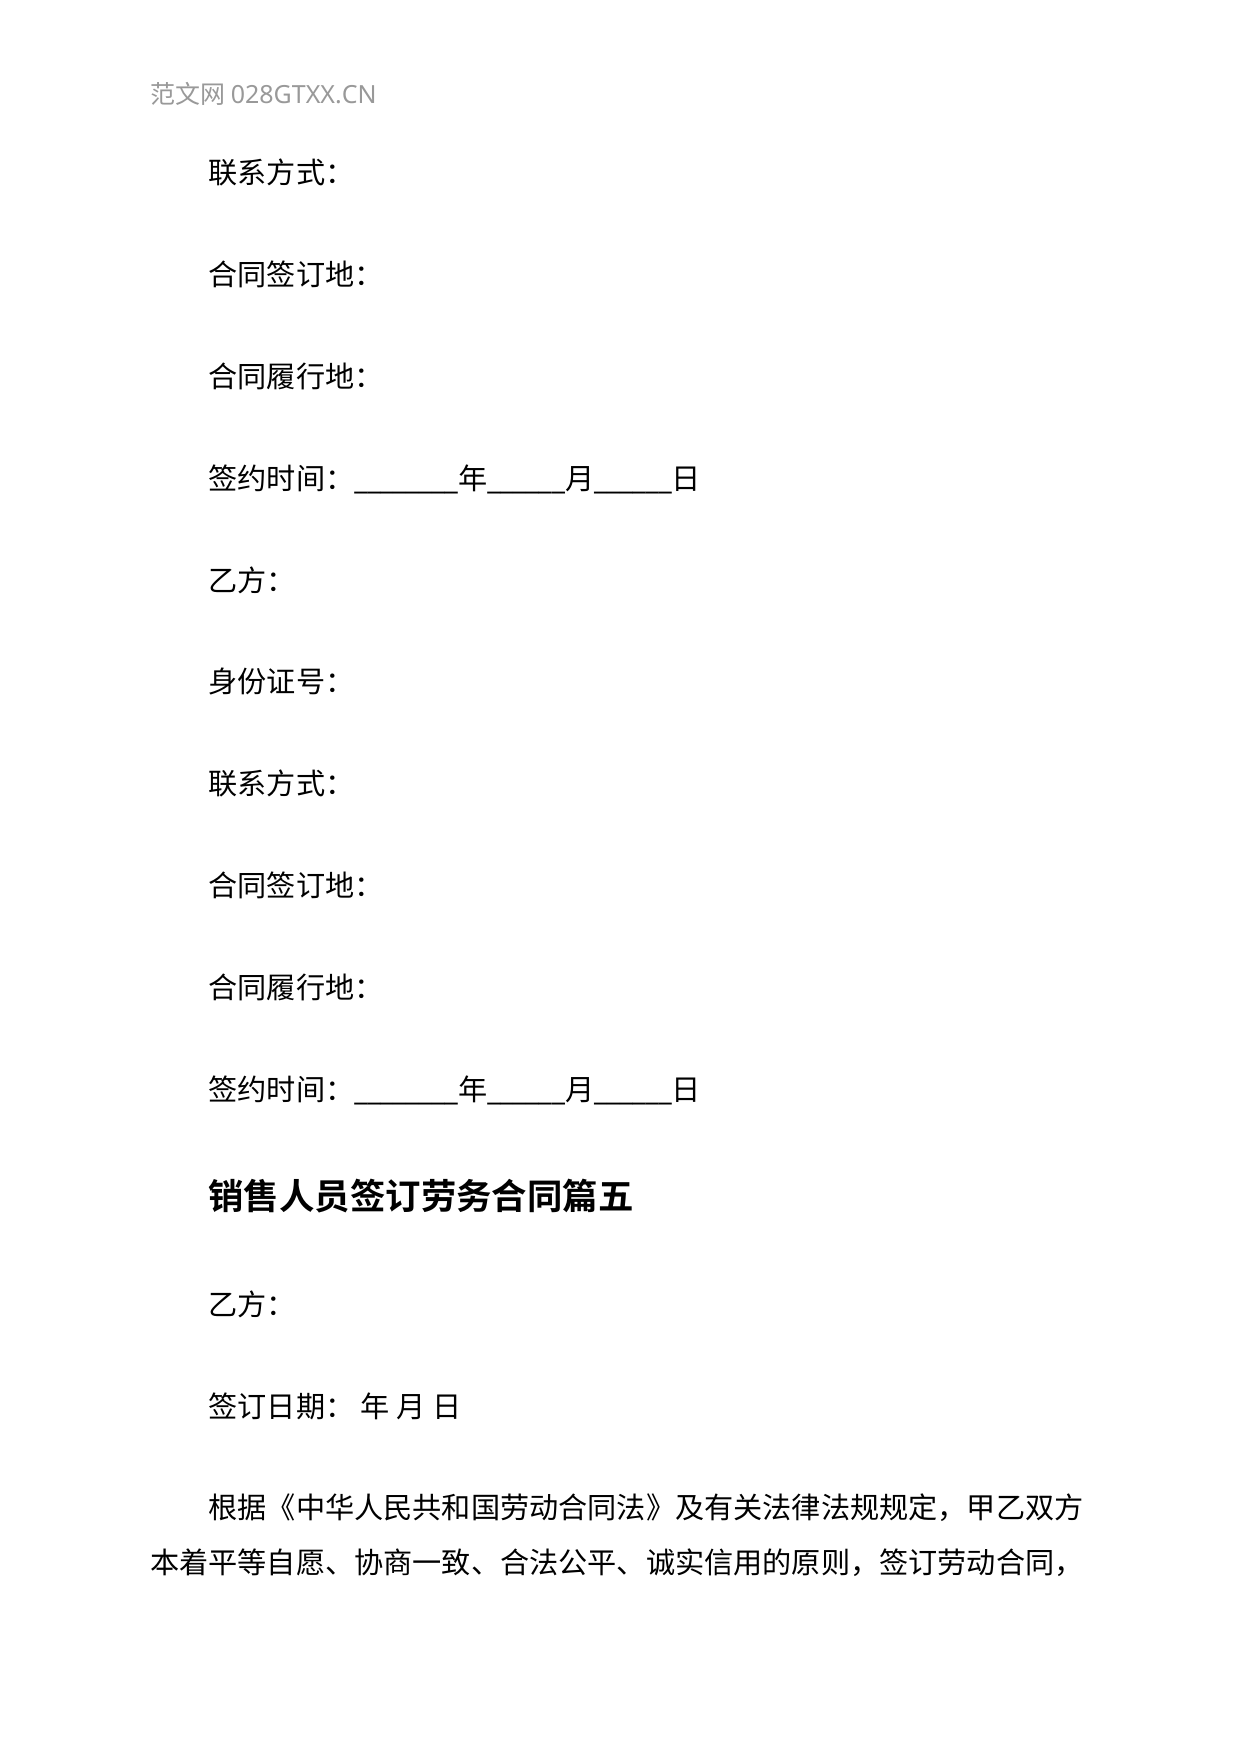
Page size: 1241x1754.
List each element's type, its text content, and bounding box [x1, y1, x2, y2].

text 联系方式： [150, 761, 1090, 803]
text 联系方式： [150, 150, 1090, 192]
text 身份证号： [150, 659, 1090, 701]
text 乙方： [150, 1282, 1090, 1324]
text 合同履行地： [150, 964, 1090, 1007]
text 签约时间：________年______月______日 [150, 1066, 1090, 1108]
text 合同履行地： [150, 353, 1090, 396]
text 乙方： [150, 557, 1090, 599]
text 合同签订地： [150, 863, 1090, 905]
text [150, 1485, 1090, 1582]
text 签约时间：________年______月______日 [150, 455, 1090, 498]
text 签订日期： 年 月 日 [150, 1383, 1090, 1426]
text 销售人员签订劳务合同篇五 [150, 1168, 1090, 1219]
text 合同签订地： [150, 252, 1090, 294]
